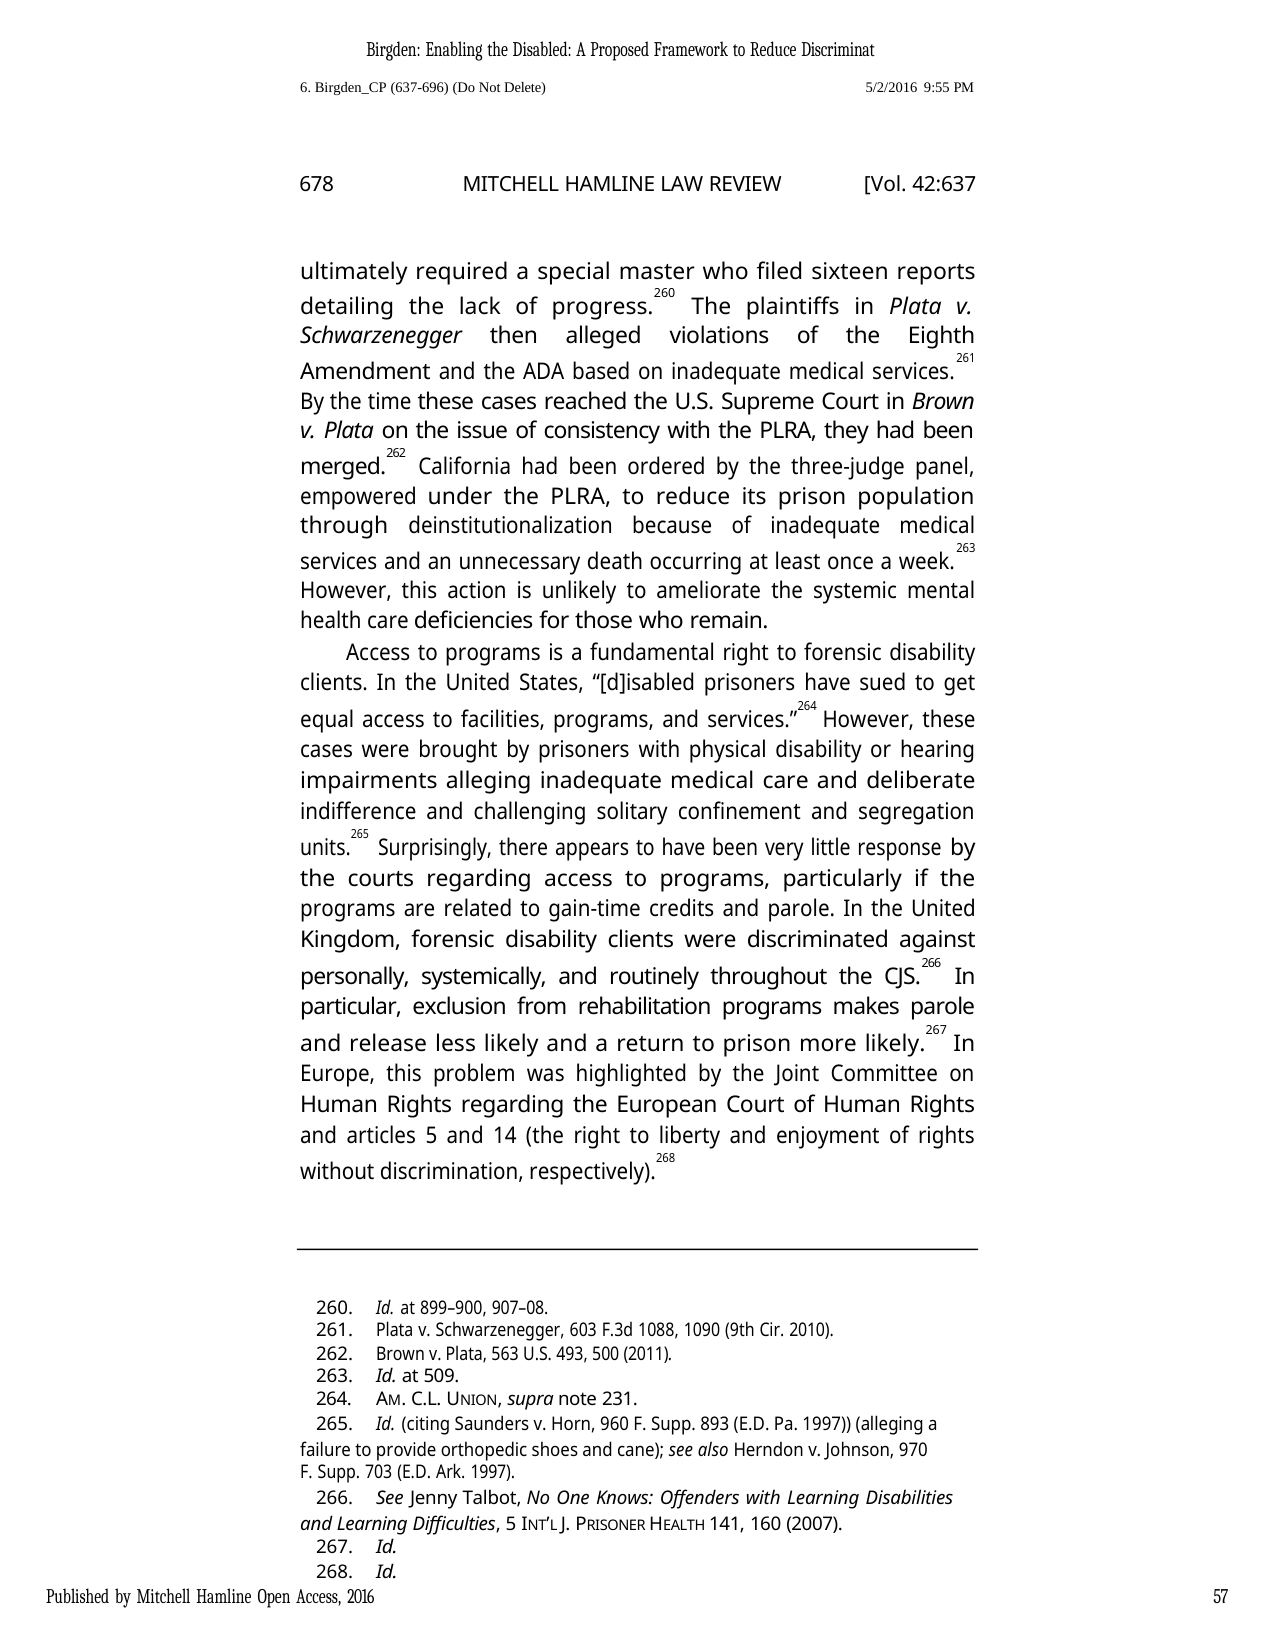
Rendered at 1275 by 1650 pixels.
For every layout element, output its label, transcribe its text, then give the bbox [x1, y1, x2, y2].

text F. Supp. 703 (E.D. Ark. 1997). [300, 1461, 1156, 1483]
text Access to programs is a fundamental right to forensic disability clients. In the United States, “[d]isabled prisoners have sued to get equal access to facilities, programs, and services.”264 However, these cases were brought by prisoners with physical disability or hearing impairments alleging inadequate medical care and deliberate indifference and challenging solitary confinement and segregation units.265 Surprisingly, there appears to have been very little response by the courts regarding access to programs, particularly if the programs are related to gain-time credits and parole. In the United Kingdom, forensic disability clients were discriminated against personally, systemically, and routinely throughout the CJS.266 In particular, exclusion from rehabilitation programs makes parole and release less likely and a return to prison more likely.267 In Europe, this problem was highlighted by the Joint Committee on Human Rights regarding the European Court of Human Rights and articles 5 and 14 (the right to liberty and enjoyment of rights without discrimination, respectively).268 [300, 636, 976, 1186]
list Id. [316, 1535, 1156, 1558]
list Id. (citing Saunders v. Horn, 960 F. Supp. 893 (E.D. Pa. 1997)) (alleging a failure to provide orthopedic shoes and cane); see also Herndon v. Johnson, 970 [300, 1410, 975, 1461]
list Brown v. Plata, 563 U.S. 493, 500 (2011). [316, 1342, 1156, 1364]
list AM. C.L. UNION, supra note 231. [316, 1387, 1156, 1410]
list Plata v. Schwarzenegger, 603 F.3d 1088, 1090 (9th Cir. 2010). [316, 1319, 1156, 1341]
list Id. at 899–900, 907–08. [316, 1296, 1156, 1319]
list Id. at 509. [316, 1364, 1156, 1387]
text 678 MITCHELL HAMLINE LAW REVIEW [Vol. 42:637 [158, 169, 1117, 197]
text ultimately required a special master who filed sixteen reports detailing the lack of progress.260 The plaintiffs in Plata v. Schwarzenegger then alleged violations of the Eighth Amendment and the ADA based on inadequate medical services.261 By the time these cases reached the U.S. Supreme Court in Brown v. Plata on the issue of consistency with the PLRA, they had been merged.262 California had been ordered by the three-judge panel, empowered under the PLRA, to reduce its prison population through deinstitutionalization because of inadequate medical services and an unnecessary death occurring at least once a week.263 However, this action is unlikely to ameliorate the systemic mental health care deficiencies for those who remain. [300, 256, 975, 635]
list See Jenny Talbot, No One Knows: Offenders with Learning Disabilities and Learning Difficulties, 5 INT’L J. PRISONER HEALTH 141, 160 (2007). [300, 1484, 975, 1535]
list Id. [316, 1558, 1156, 1584]
